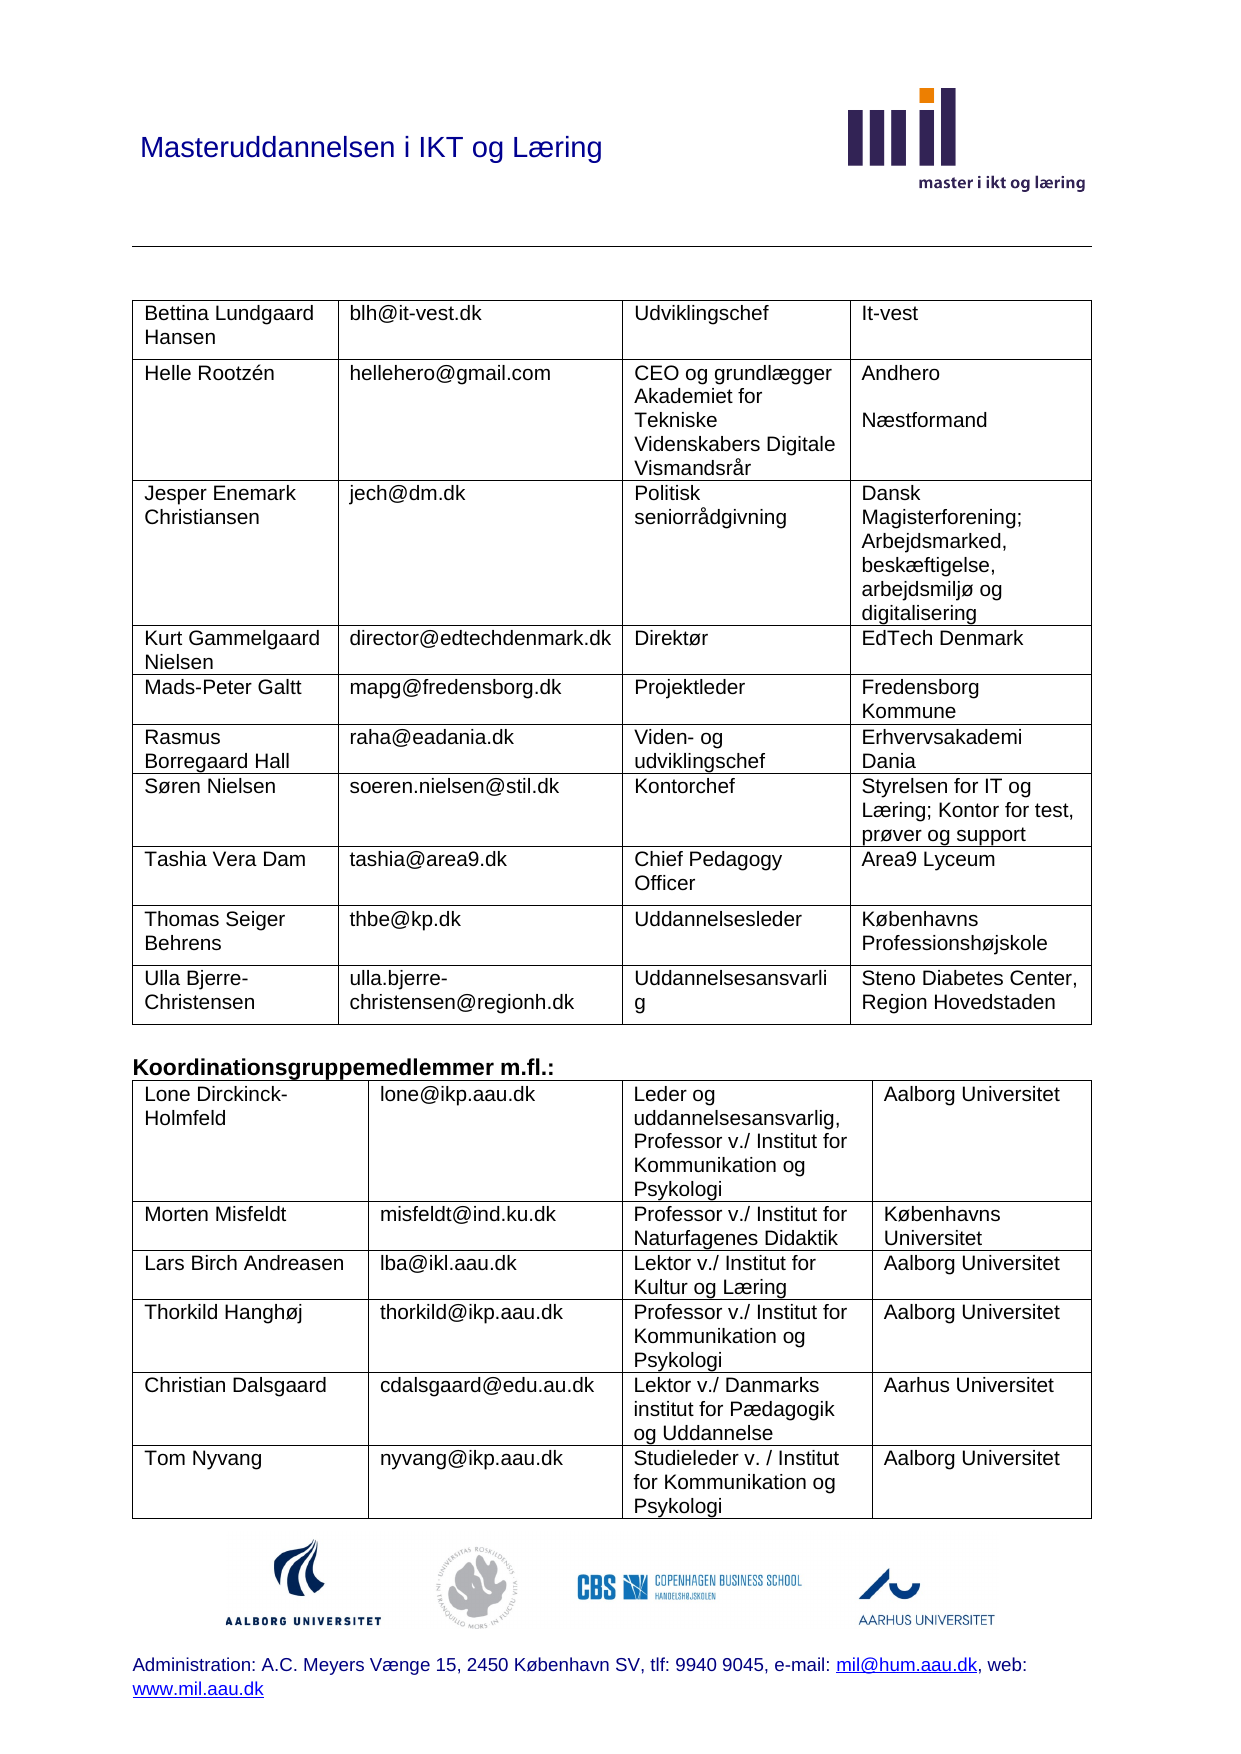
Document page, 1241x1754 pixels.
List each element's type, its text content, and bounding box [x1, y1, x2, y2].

table_cell raha@eadania.dk [339, 725, 622, 773]
table_cell Lektor v./ Institut for Kultur og Læring [623, 1251, 872, 1299]
table_cell Kurt Gammelgaard Nielsen [133, 626, 338, 674]
table_cell Dansk Magisterforening; Arbejdsmarked, beskæftigelse, arbejdsmiljø og digitalisering [851, 481, 1091, 625]
table_cell ulla.bjerre-christensen@regionh.dk [339, 966, 622, 1024]
table_cell Studieleder v. / Institut for Kommunikation og Psykologi [623, 1446, 872, 1518]
table_cell Professor v./ Institut for Kommunikation og Psykologi [623, 1300, 872, 1372]
table_cell Christian Dalsgaard [133, 1373, 368, 1445]
table_cell Politisk seniorrådgivning [623, 481, 850, 625]
text Koordinationsgruppemedlemmer m.fl.: [132, 1025, 1092, 1080]
table_cell thorkild@ikp.aau.dk [369, 1300, 622, 1372]
table_cell Københavns Professionshøjskole [851, 906, 1091, 965]
table_cell Professor v./ Institut for Naturfagenes Didaktik [623, 1202, 872, 1250]
table_cell Fredensborg Kommune [851, 675, 1091, 724]
table_cell Ulla Bjerre-Christensen [133, 966, 338, 1024]
table_cell CEO og grundlægger Akademiet for Tekniske Videnskabers Digitale Vismandsrår [623, 360, 850, 480]
table_cell Aalborg Universitet [873, 1446, 1091, 1518]
table_cell Aalborg Universitet [873, 1251, 1091, 1299]
table_cell Uddannelsesansvarlig [623, 966, 850, 1024]
table_cell Steno Diabetes Center, Region Hovedstaden [851, 966, 1091, 1024]
table_cell Bettina Lundgaard Hansen [133, 301, 338, 359]
table_cell Helle Rootzén [133, 360, 338, 480]
table_cell hellehero@gmail.com [339, 360, 622, 480]
table_cell Udviklingschef [623, 301, 850, 359]
table_cell director@edtechdenmark.dk [339, 626, 622, 674]
table_cell Thomas Seiger Behrens [133, 906, 338, 965]
table_cell Tom Nyvang [133, 1446, 368, 1518]
table_cell Tashia Vera Dam [133, 847, 338, 905]
table_cell Erhvervsakademi Dania [851, 725, 1091, 773]
table_cell Andhero Næstformand [851, 360, 1091, 480]
table_cell Thorkild Hanghøj [133, 1300, 368, 1372]
table_cell It-vest [851, 301, 1091, 359]
table_cell Aarhus Universitet [873, 1373, 1091, 1445]
table_cell jech@dm.dk [339, 481, 622, 625]
table_cell Lars Birch Andreasen [133, 1251, 368, 1299]
table_cell thbe@kp.dk [339, 906, 622, 965]
table_cell Mads-Peter Galtt [133, 675, 338, 724]
table_cell Chief Pedagogy Officer [623, 847, 850, 905]
table_header Lone Dirckinck-Holmfeld [133, 1081, 368, 1201]
table_cell Søren Nielsen [133, 774, 338, 846]
table_cell EdTech Denmark [851, 626, 1091, 674]
table_cell misfeldt@ind.ku.dk [369, 1202, 622, 1250]
table_cell soeren.nielsen@stil.dk [339, 774, 622, 846]
table_cell Morten Misfeldt [133, 1202, 368, 1250]
table_cell Lektor v./ Danmarks institut for Pædagogik og Uddannelse [623, 1373, 872, 1445]
table_cell Kontorchef [623, 774, 850, 846]
table_cell Jesper Enemark Christiansen [133, 481, 338, 625]
table_cell Area9 Lyceum [851, 847, 1091, 905]
picture [225, 1531, 1000, 1629]
table_header Aalborg Universitet [873, 1081, 1091, 1201]
table_header lone@ikp.aau.dk [369, 1081, 622, 1201]
table_cell Direktør [623, 626, 850, 674]
table_cell Styrelsen for IT og Læring; Kontor for test, prøver og support [851, 774, 1091, 846]
table_header Leder og uddannelsesansvarlig, Professor v./ Institut for Kommunikation og Psykologi [623, 1081, 872, 1201]
table_cell nyvang@ikp.aau.dk [369, 1446, 622, 1518]
picture [848, 88, 1085, 192]
table_cell Projektleder [623, 675, 850, 724]
table_cell lba@ikl.aau.dk [369, 1251, 622, 1299]
table_cell Viden- og udviklingschef [623, 725, 850, 773]
table_cell mapg@fredensborg.dk [339, 675, 622, 724]
table_cell cdalsgaard@edu.au.dk [369, 1373, 622, 1445]
table_cell Rasmus Borregaard Hall [133, 725, 338, 773]
table_cell Uddannelsesleder [623, 906, 850, 965]
table_cell Aalborg Universitet [873, 1300, 1091, 1372]
table_cell Københavns Universitet [873, 1202, 1091, 1250]
table_cell tashia@area9.dk [339, 847, 622, 905]
table_cell blh@it-vest.dk [339, 301, 622, 359]
